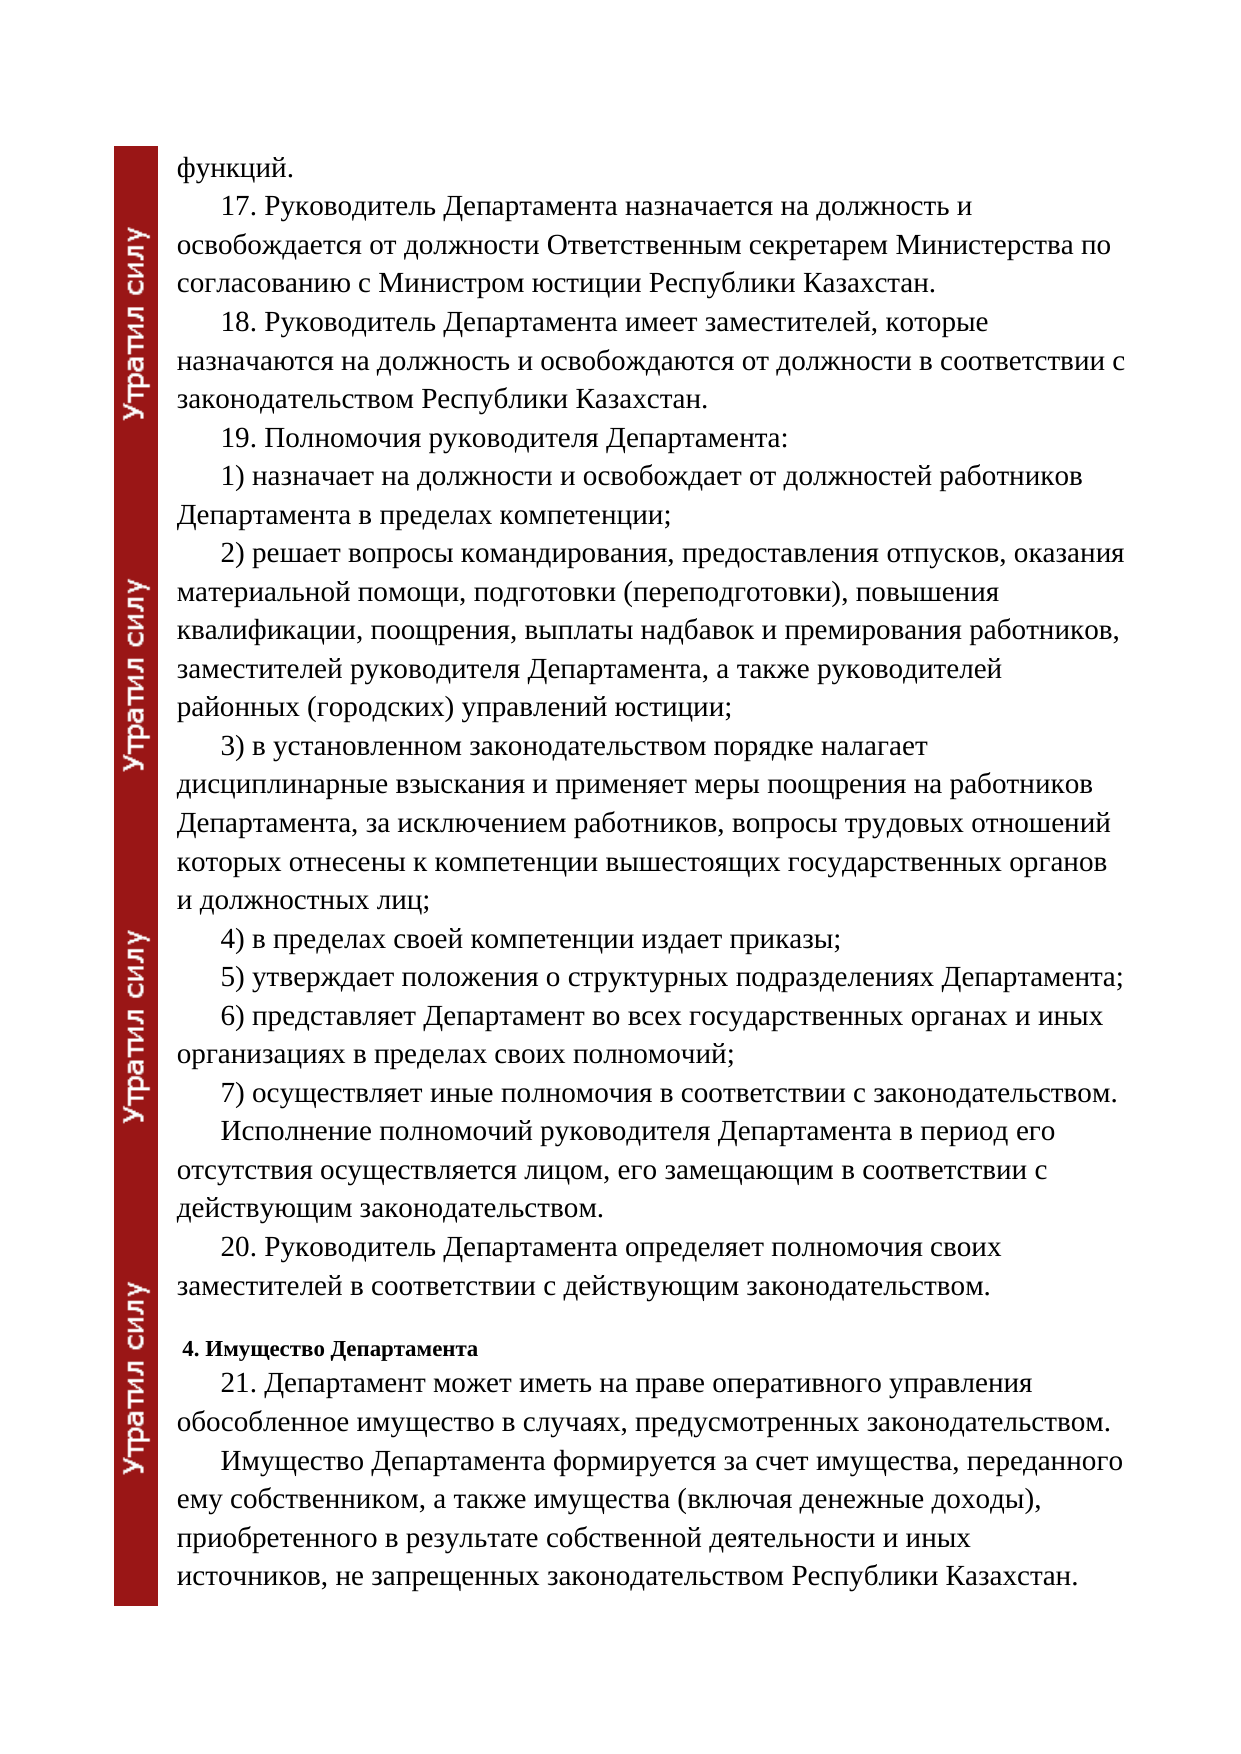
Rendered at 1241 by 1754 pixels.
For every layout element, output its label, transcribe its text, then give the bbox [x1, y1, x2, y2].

text 4. Имущество Департамента [112, 1335, 1128, 1362]
picture [114, 1362, 158, 1366]
picture [114, 146, 158, 150]
picture [114, 1331, 158, 1335]
picture [114, 1592, 158, 1606]
